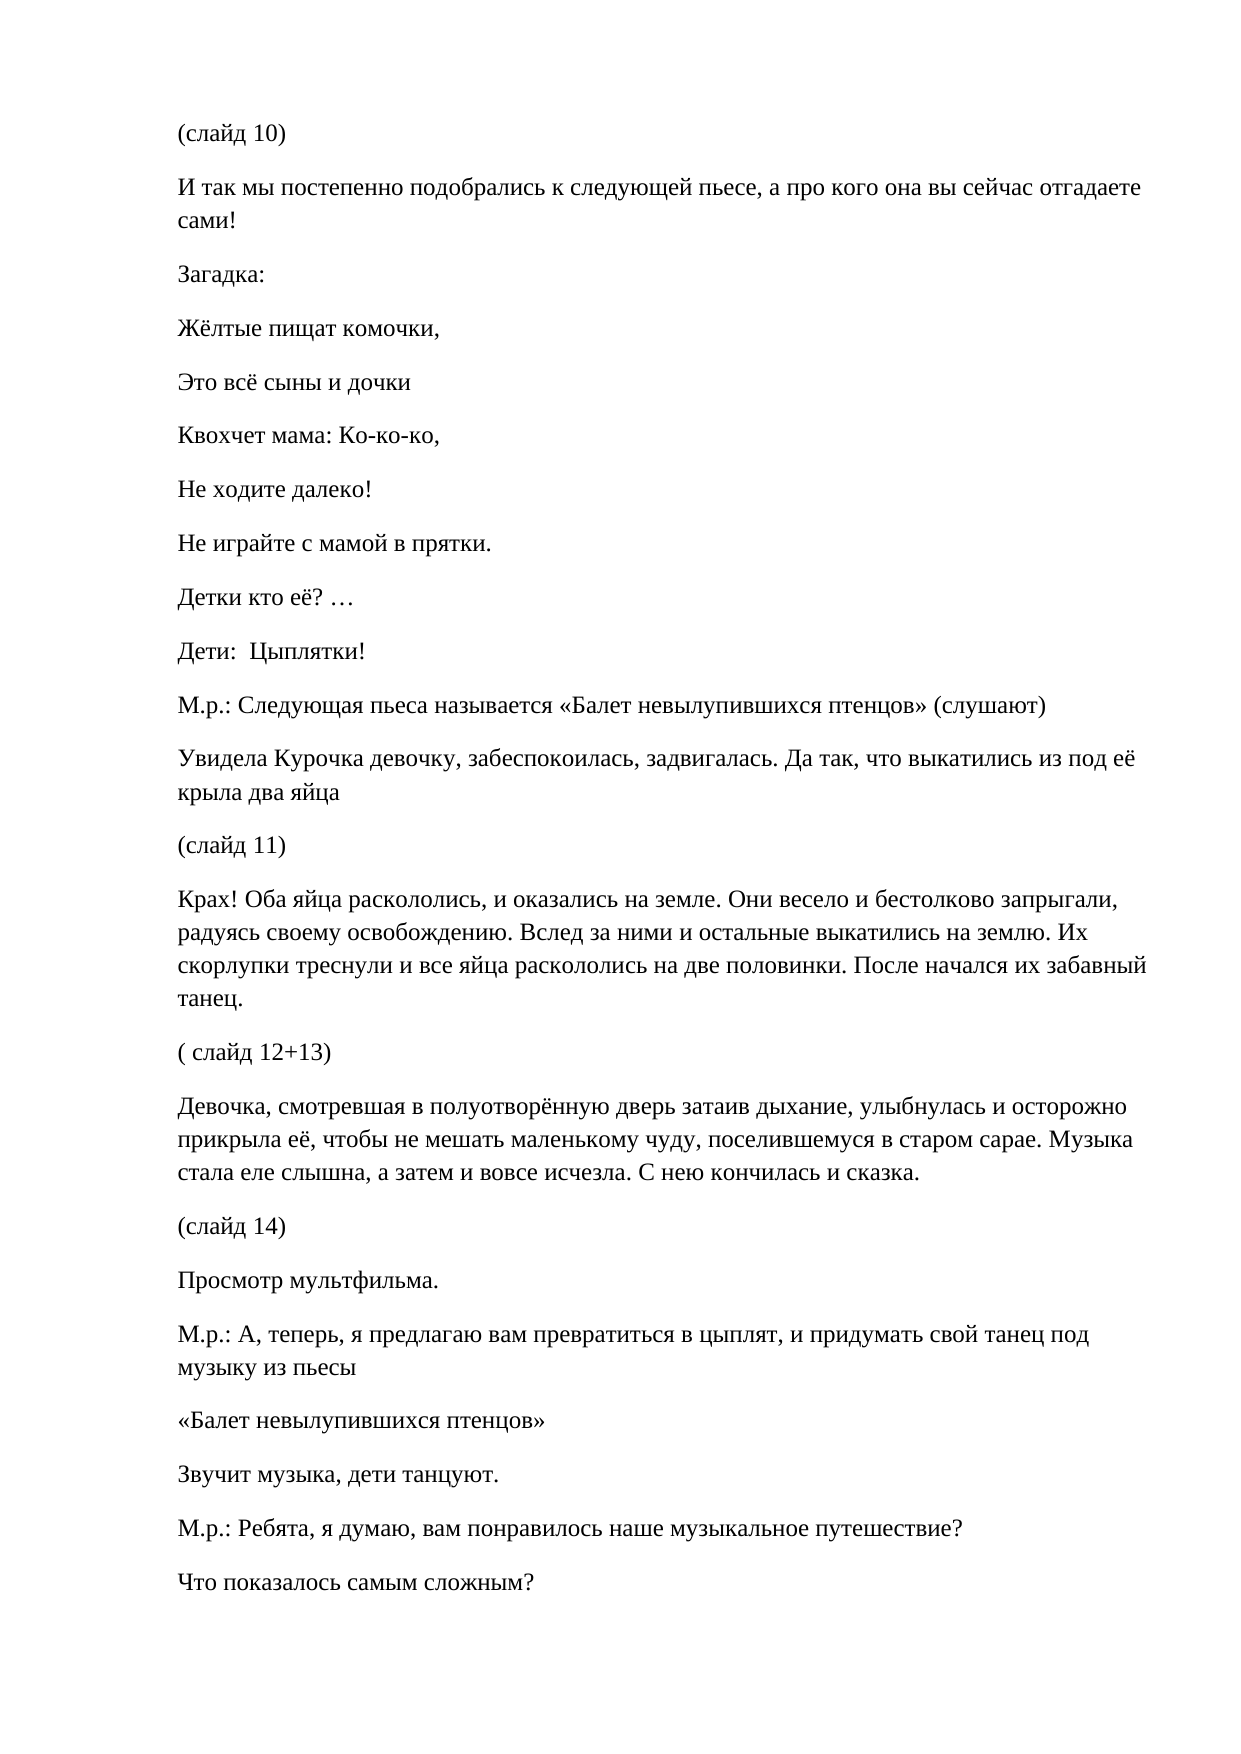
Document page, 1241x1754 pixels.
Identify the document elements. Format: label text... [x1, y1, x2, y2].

text Это всё сыны и дочки [177, 367, 1152, 395]
text Жёлтые пищат комочки, [177, 313, 1152, 341]
text Не играйте с мамой в прятки. [177, 528, 1152, 557]
text Звучит музыка, дети танцуют. [177, 1459, 1152, 1488]
text Просмотр мультфильма. [177, 1265, 1152, 1293]
text Загадка: [177, 259, 1152, 288]
text ( слайд 12+13) [177, 1037, 1152, 1066]
text М.р.: Следующая пьеса называется «Балет невылупившихся птенцов» (слушают) [177, 690, 1152, 718]
text Крах! Оба яйца раскололись, и оказались на земле. Они весело и бестолково запрыгали, радуясь своему освобождению. Вслед за ними и остальные выкатились на землю. Их скорлупки треснули и все яйца раскололись на две половинки. После начался их забавный танец. [177, 884, 1152, 1012]
text Не ходите далеко! [177, 474, 1152, 503]
text М.р.: Ребята, я думаю, вам понравилось наше музыкальное путешествие? [177, 1513, 1152, 1542]
text Детки кто её? … [177, 582, 1152, 611]
text Девочка, смотревшая в полуотворённую дверь затаив дыхание, улыбнулась и осторожно прикрыла её, чтобы не мешать маленькому чуду, поселившемуся в старом сарае. Музыка стала еле слышна, а затем и вовсе исчезла. С нею кончилась и сказка. [177, 1091, 1152, 1186]
text «Балет невылупившихся птенцов» [177, 1406, 1152, 1434]
text Квохчет мама: Ко-ко-ко, [177, 420, 1152, 449]
text (слайд 10) [177, 118, 1152, 147]
text И так мы постепенно подобрались к следующей пьесе, а про кого она вы сейчас отгадаете сами! [177, 172, 1152, 234]
text Увидела Курочка девочку, забеспокоилась, задвигалась. Да так, что выкатились из под её крыла два яйца [177, 743, 1152, 805]
text (слайд 14) [177, 1211, 1152, 1240]
text М.р.: А, теперь, я предлагаю вам превратиться в цыплят, и придумать свой танец под музыку из пьесы [177, 1319, 1152, 1380]
text (слайд 11) [177, 830, 1152, 859]
text Что показалось самым сложным? [177, 1567, 1152, 1596]
text Дети: Цыплятки! [177, 636, 1152, 664]
